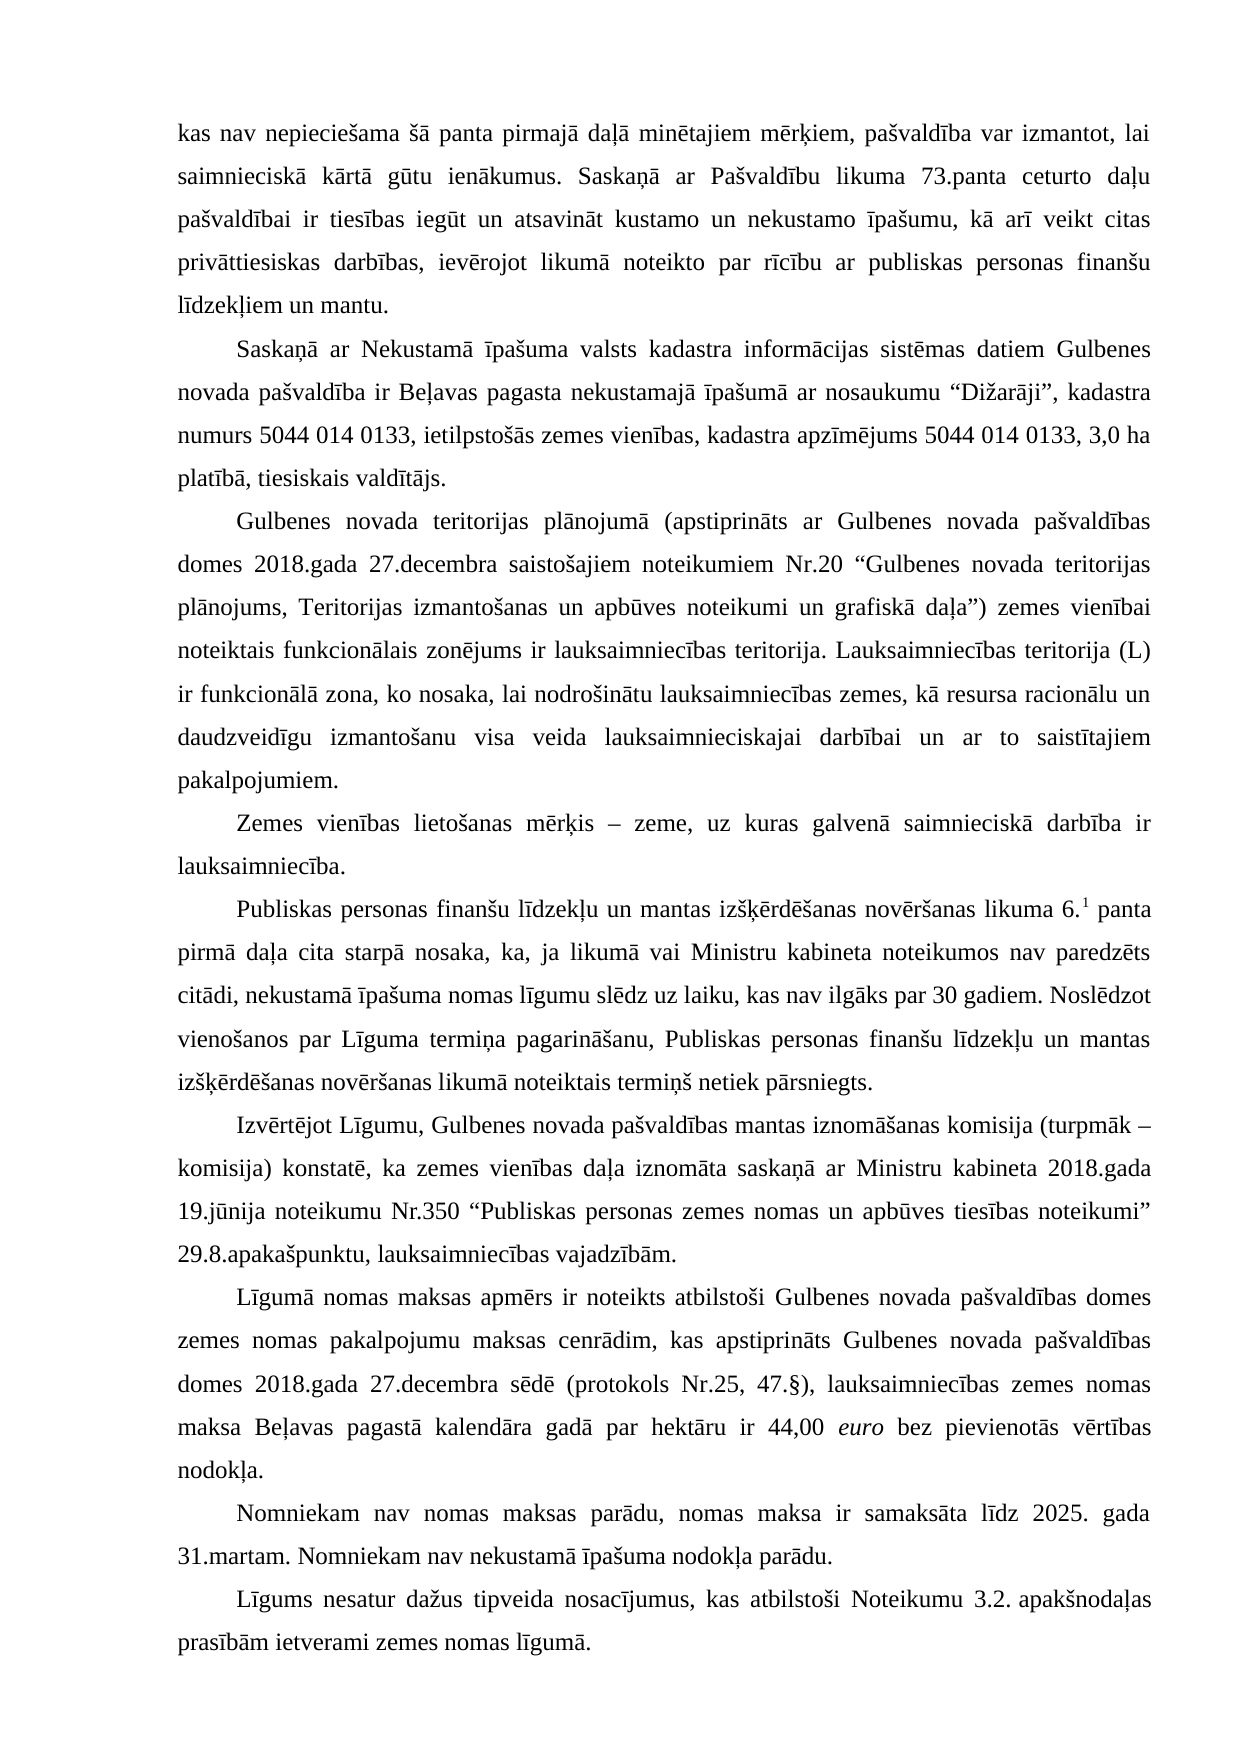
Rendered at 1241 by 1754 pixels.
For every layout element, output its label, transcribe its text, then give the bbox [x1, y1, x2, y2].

text Gulbenes novada teritorijas plānojumā (apstiprināts ar Gulbenes novada pašvaldības domes 2018.gada 27.decembra saistošajiem noteikumiem Nr.20 “Gulbenes novada teritorijas plānojums, Teritorijas izmantošanas un apbūves noteikumi un grafiskā daļa”) zemes vienībai noteiktais funkcionālais zonējums ir lauksaimniecības teritorija. Lauksaimniecības teritorija (L) ir funkcionālā zona, ko nosaka, lai nodrošinātu lauksaimniecības zemes, kā resursa racionālu un daudzveidīgu izmantošanu visa veida lauksaimnieciskajai darbībai un ar to saistītajiem pakalpojumiem. [177, 506, 1152, 794]
text Zemes vienības lietošanas mērķis – zeme, uz kuras galvenā saimnieciskā darbība ir lauksaimniecība. [177, 808, 1152, 880]
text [177, 118, 1152, 319]
text Līgumā nomas maksas apmērs ir noteikts atbilstoši Gulbenes novada pašvaldības domes zemes nomas pakalpojumu maksas cenrādim, kas apstiprināts Gulbenes novada pašvaldības domes 2018.gada 27.decembra sēdē (protokols Nr.25, 47.§), lauksaimniecības zemes nomas maksa Beļavas pagastā kalendāra gadā par hektāru ir 44,00 euro bez pievienotās vērtības nodokļa. [177, 1282, 1152, 1484]
text Līgums nesatur dažus tipveida nosacījumus, kas atbilstoši Noteikumu 3.2. apakšnodaļas prasībām ietverami zemes nomas līgumā. [177, 1584, 1152, 1656]
text Nomniekam nav nomas maksas parādu, nomas maksa ir samaksāta līdz 2025. gada 31.martam. Nomniekam nav nekustamā īpašuma nodokļa parādu. [177, 1498, 1152, 1570]
text Publiskas personas finanšu līdzekļu un mantas izšķērdēšanas novēršanas likuma 6.1 panta pirmā daļa cita starpā nosaka, ka, ja likumā vai Ministru kabineta noteikumos nav paredzēts citādi, nekustamā īpašuma nomas līgumu slēdz uz laiku, kas nav ilgāks par 30 gadiem. Noslēdzot vienošanos par Līguma termiņa pagarināšanu, Publiskas personas finanšu līdzekļu un mantas izšķērdēšanas novēršanas likumā noteiktais termiņš netiek pārsniegts. [177, 894, 1152, 1096]
text Saskaņā ar Nekustamā īpašuma valsts kadastra informācijas sistēmas datiem Gulbenes novada pašvaldība ir Beļavas pagasta nekustamajā īpašumā ar nosaukumu “Dižarāji”, kadastra numurs 5044 014 0133, ietilpstošās zemes vienības, kadastra apzīmējums 5044 014 0133, 3,0 ha platībā, tiesiskais valdītājs. [177, 334, 1152, 492]
text Izvērtējot Līgumu, Gulbenes novada pašvaldības mantas iznomāšanas komisija (turpmāk – komisija) konstatē, ka zemes vienības daļa iznomāta saskaņā ar Ministru kabineta 2018.gada 19.jūnija noteikumu Nr.350 “Publiskas personas zemes nomas un apbūves tiesības noteikumi” 29.8.apakašpunktu, lauksaimniecības vajadzībām. [177, 1110, 1152, 1268]
